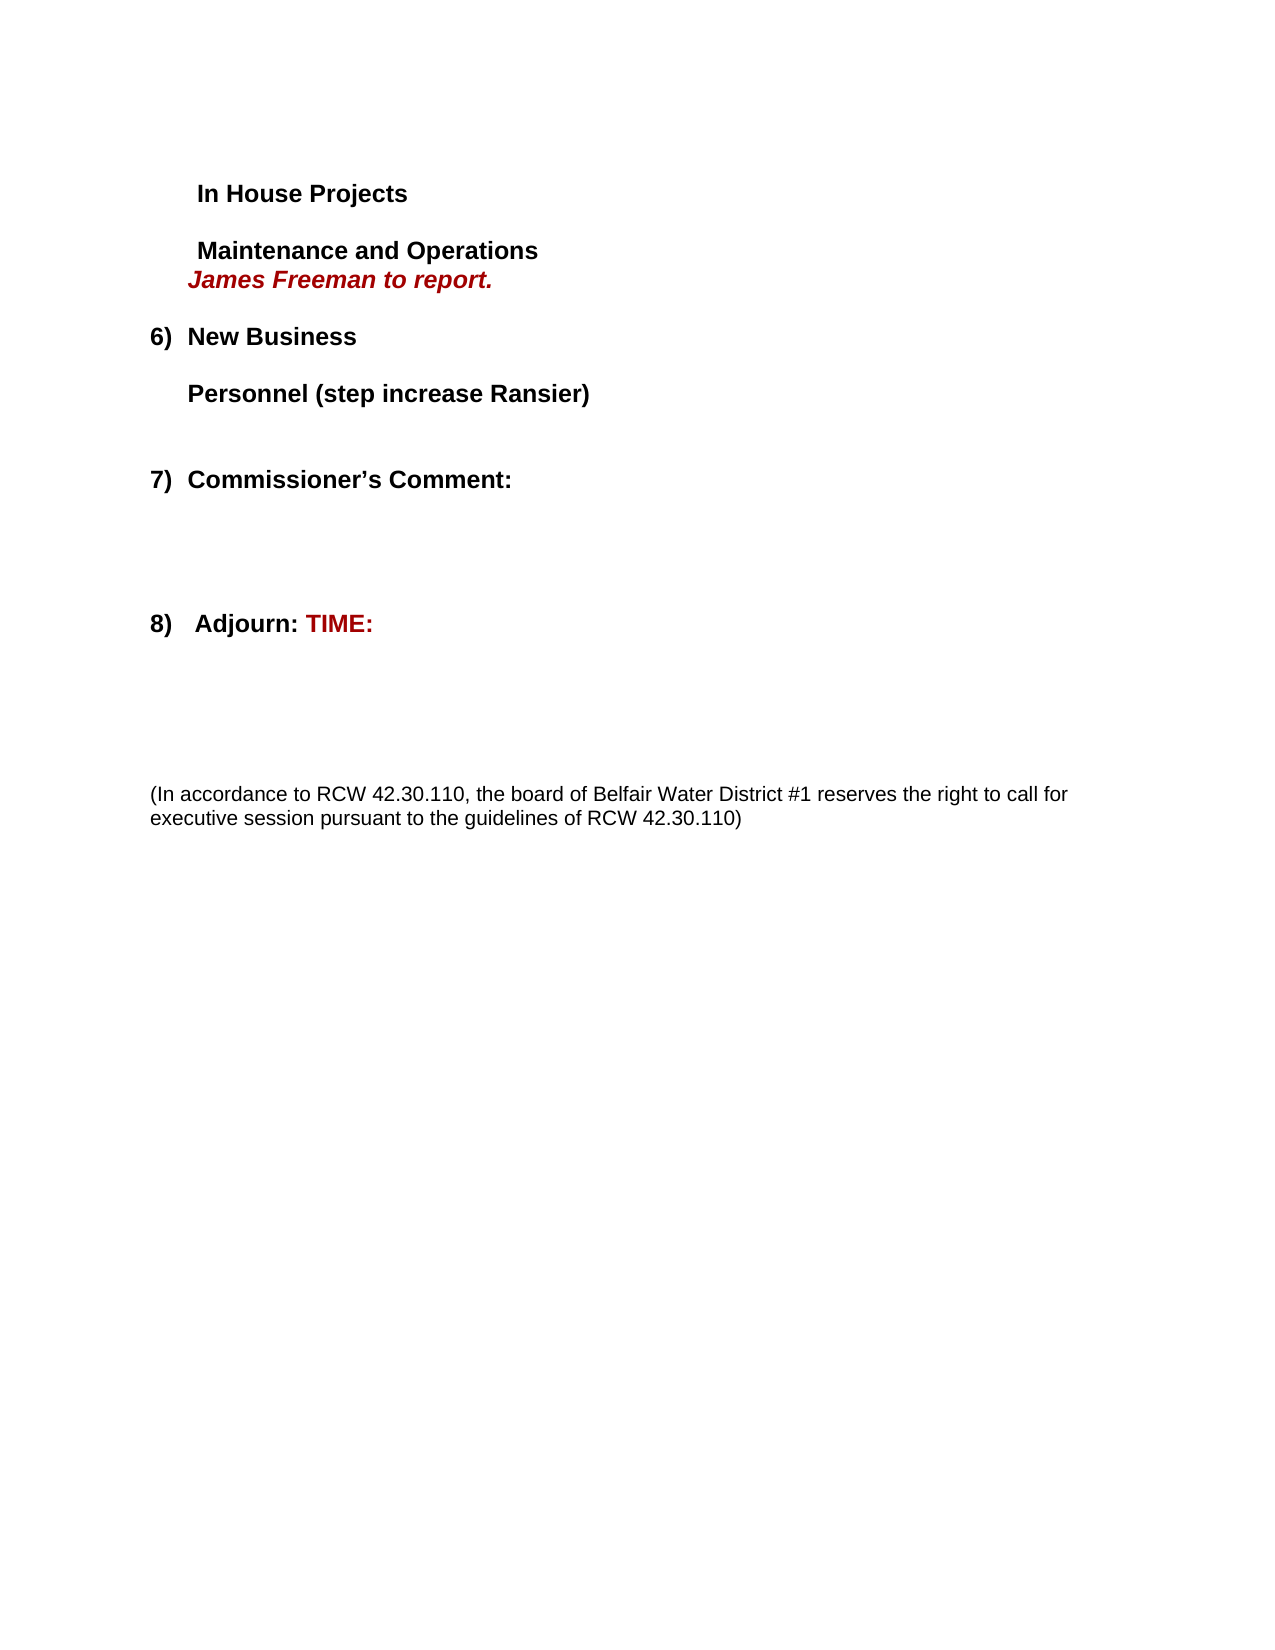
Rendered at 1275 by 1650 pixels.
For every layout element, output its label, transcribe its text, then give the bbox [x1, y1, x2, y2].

list Personnel (step increase Ransier) [187, 379, 1125, 408]
text Maintenance and Operations [150, 236, 1125, 265]
text (In accordance to RCW 42.30.110, the board of Belfair Water District #1 reserves the right to call for executive session pursuant to the guidelines of RCW 42.30.110) [150, 782, 1125, 830]
list Adjourn: TIME: [150, 609, 1125, 638]
list Commissioner’s Comment: [150, 466, 1125, 494]
text In House Projects [150, 179, 1125, 207]
text James Freeman to report. [187, 265, 1125, 294]
list New Business [150, 322, 1125, 351]
